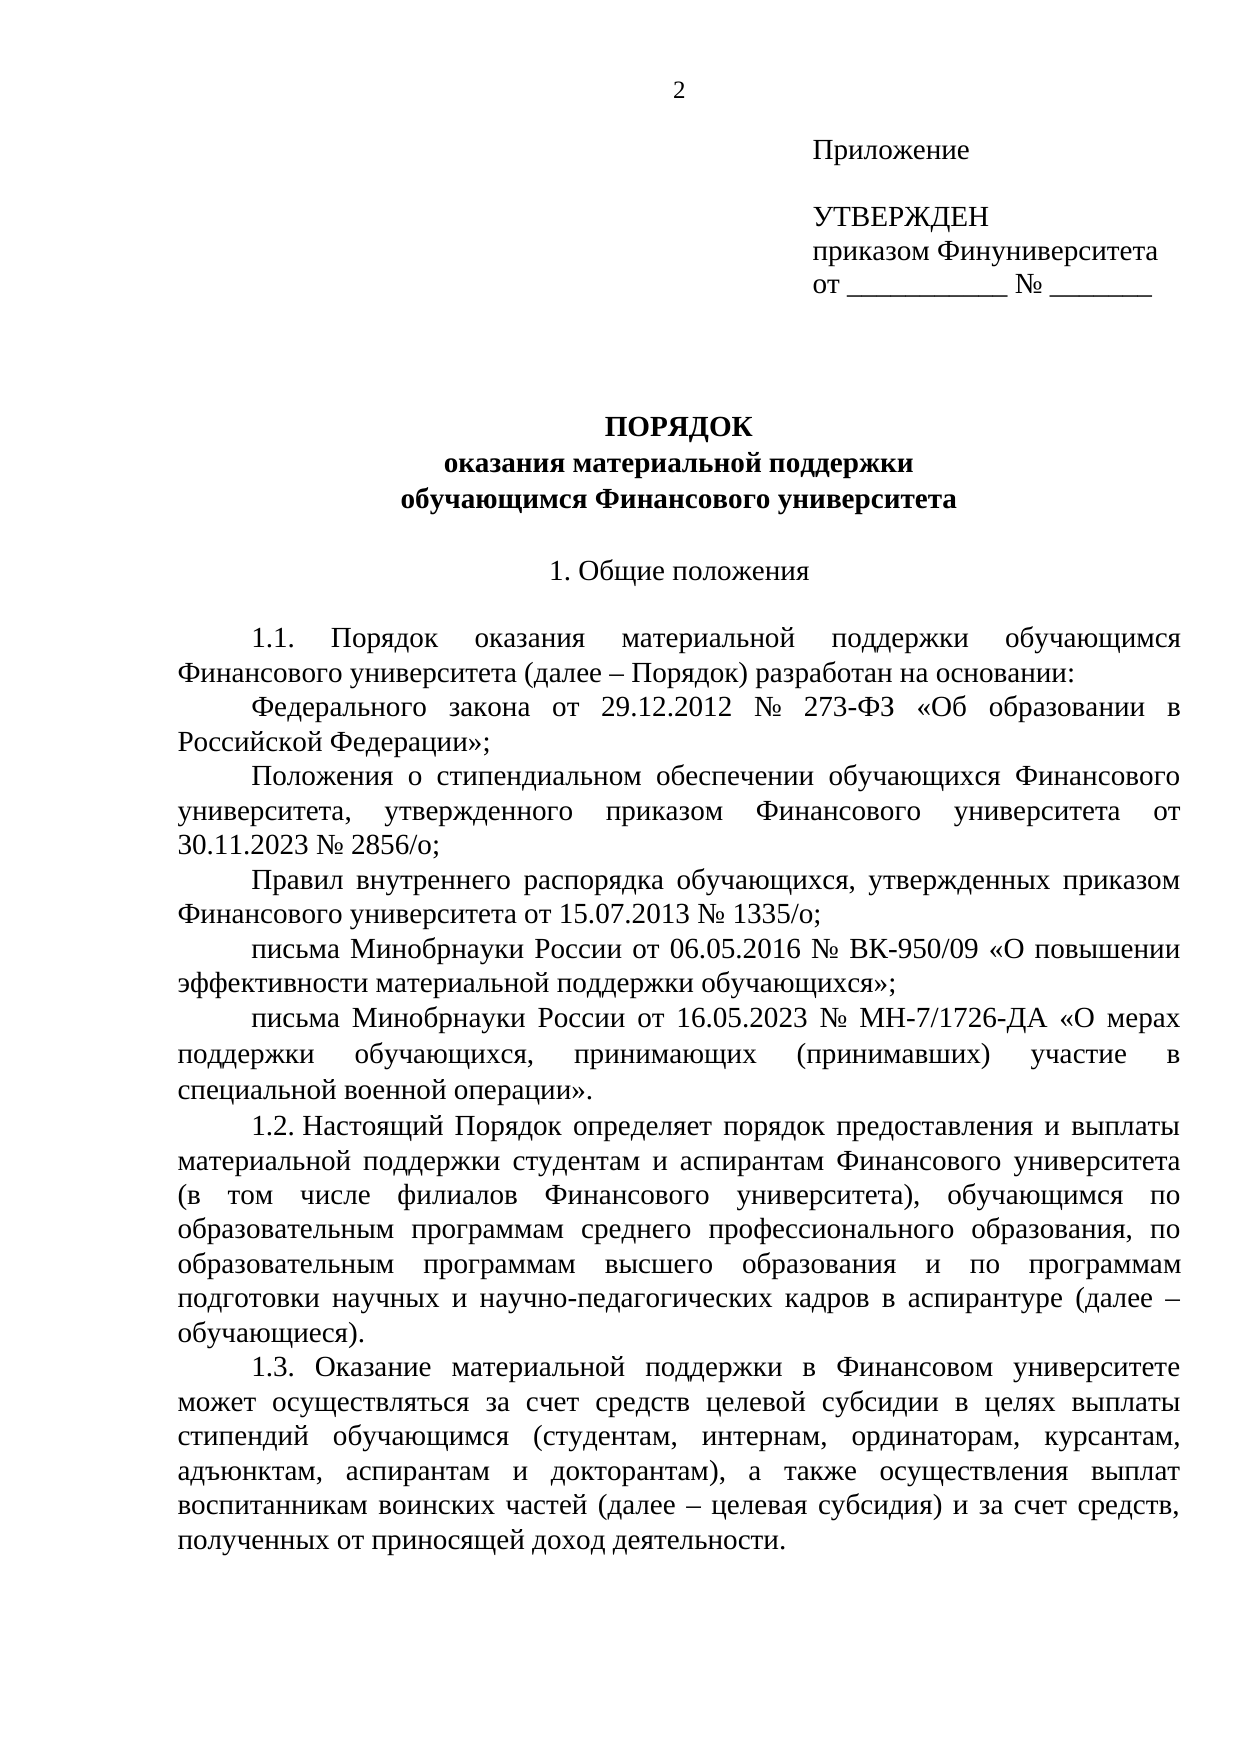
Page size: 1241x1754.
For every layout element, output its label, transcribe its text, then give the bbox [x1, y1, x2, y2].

text письма Минобрнауки России от 06.05.2016 № ВК-950/09 «О повышении эффективности материальной поддержки обучающихся»; [177, 931, 1181, 999]
text письма Минобрнауки России от 16.05.2023 № МН-7/1726-ДА «О мерах поддержки обучающихся, принимающих (принимавших) участие в специальной военной операции». [177, 1000, 1181, 1106]
text 1.2. Настоящий Порядок определяет порядок предоставления и выплаты материальной поддержки студентам и аспирантам Финансового университета (в том числе филиалов Финансового университета), обучающимся по образовательным программам среднего профессионального образования, по образовательным программам высшего образования и по программам подготовки научных и научно-педагогических кадров в аспирантуре (далее – обучающиеся). [177, 1108, 1181, 1348]
text приказом Финуниверситета [812, 233, 1181, 267]
text УТВЕРЖДЕН [812, 199, 1181, 233]
text 1.1. Порядок оказания материальной поддержки обучающимся Финансового университета (далее – Порядок) разработан на основании: [177, 620, 1181, 688]
text Положения о стипендиальном обеспечении обучающихся Финансового университета, утвержденного приказом Финансового университета от 30.11.2023 № 2856/о; [177, 758, 1181, 861]
text 1.3. Оказание материальной поддержки в Финансовом университете может осуществляться за счет средств целевой субсидии в целях выплаты стипендий обучающимся (студентам, интернам, ординаторам, курсантам, адъюнктам, аспирантам и докторантам), а также осуществления выплат воспитанникам воинских частей (далее – целевая субсидия) и за счет средств, полученных от приносящей доход деятельности. [177, 1349, 1181, 1555]
text оказания материальной поддержки [176, 445, 1181, 478]
text обучающимся Финансового университета [176, 481, 1181, 514]
text ПОРЯДОК [176, 409, 1181, 442]
text от ___________ № _______ [812, 267, 1181, 300]
text Федерального закона от 29.12.2012 № 273-ФЗ «Об образовании в Российской Федерации»; [177, 689, 1181, 757]
text Правил внутреннего распорядка обучающихся, утвержденных приказом Финансового университета от 15.07.2013 № 1335/о; [177, 862, 1181, 930]
text Приложение [812, 132, 1181, 166]
subtitle 1. Общие положения [177, 553, 1181, 587]
